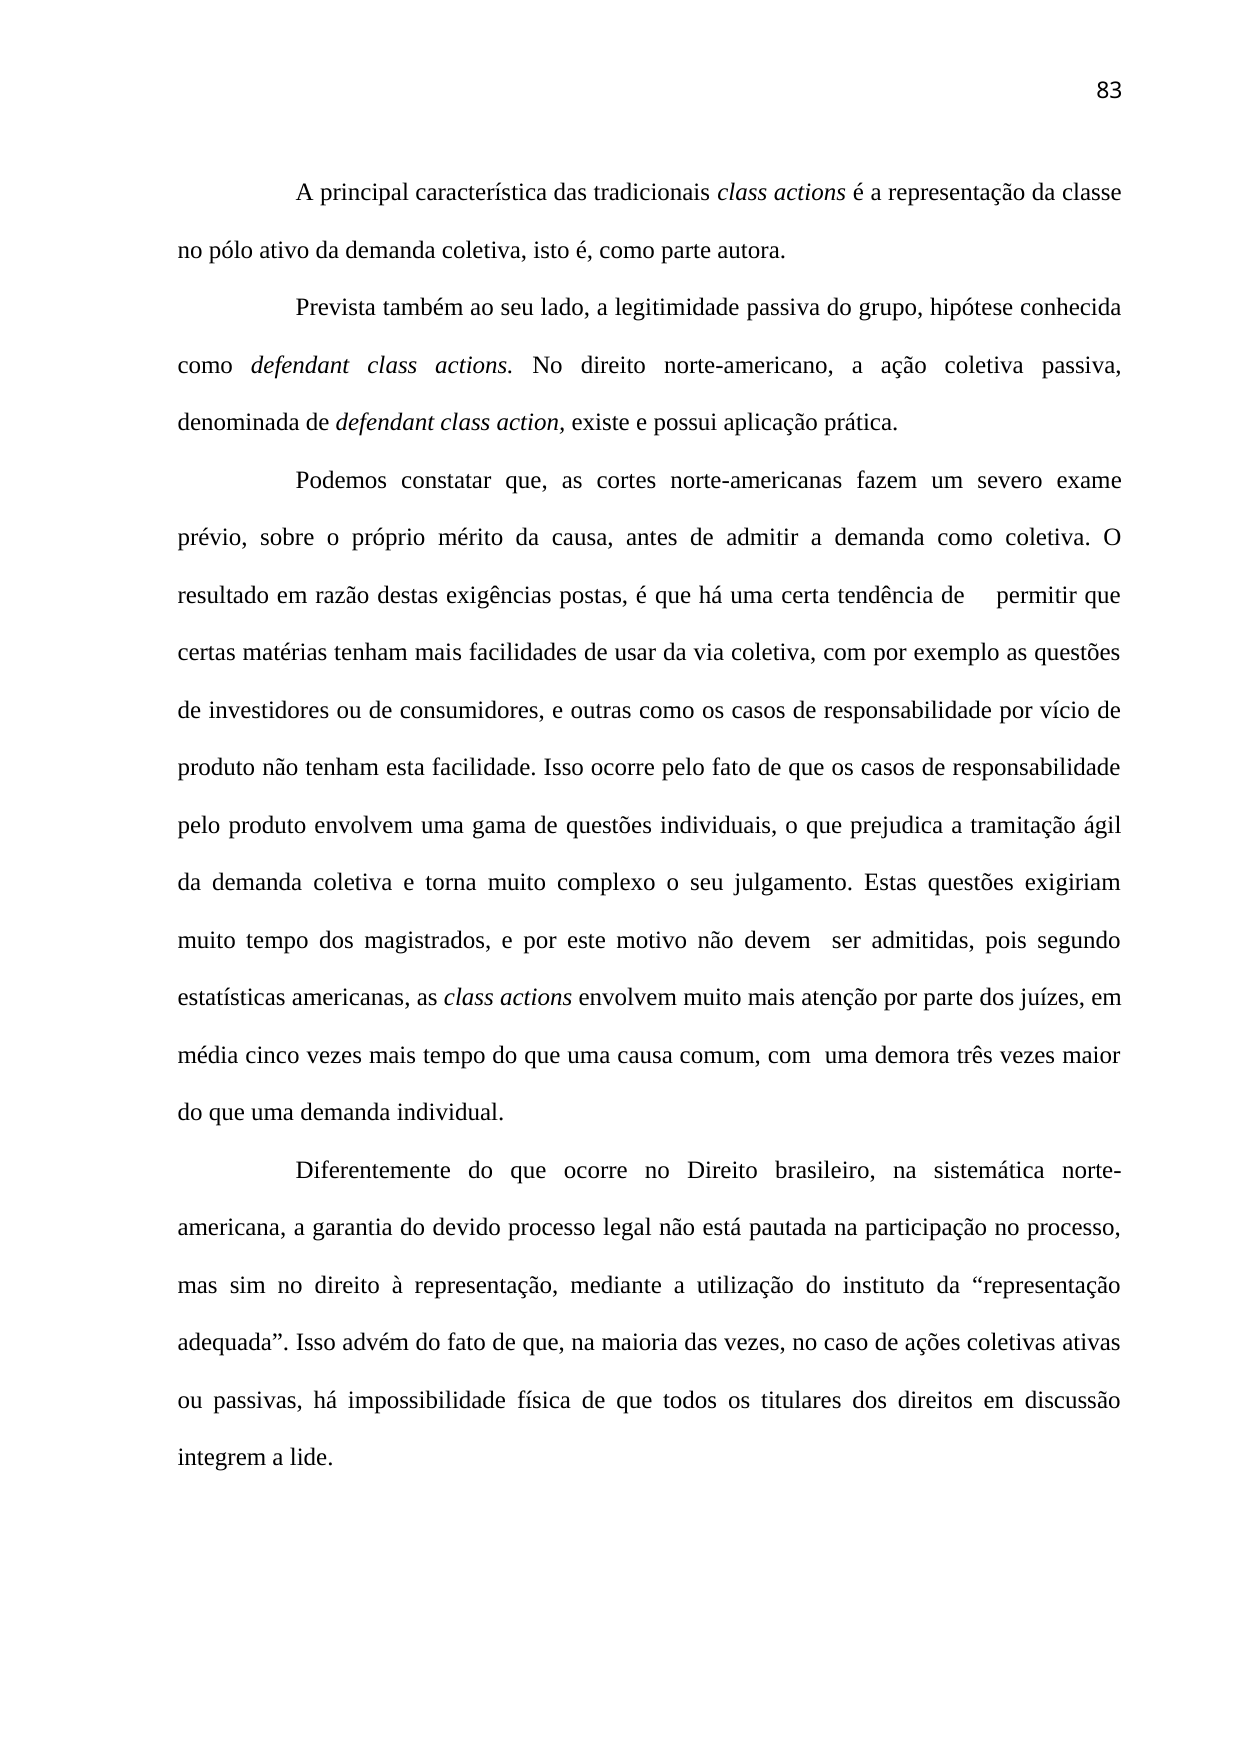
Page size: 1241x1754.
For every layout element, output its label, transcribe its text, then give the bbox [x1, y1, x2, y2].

text A principal característica das tradicionais class actions é a representação da classe no pólo ativo da demanda coletiva, isto é, como parte autora. [177, 177, 1122, 263]
text Podemos constatar que, as cortes norte-americanas fazem um severo exame prévio, sobre o próprio mérito da causa, antes de admitir a demanda como coletiva. O resultado em razão destas exigências postas, é que há uma certa tendência de permitir que certas matérias tenham mais facilidades de usar da via coletiva, com por exemplo as questões de investidores ou de consumidores, e outras como os casos de responsabilidade por vício de produto não tenham esta facilidade. Isso ocorre pelo fato de que os casos de responsabilidade pelo produto envolvem uma gama de questões individuais, o que prejudica a tramitação ágil da demanda coletiva e torna muito complexo o seu julgamento. Estas questões exigiriam muito tempo dos magistrados, e por este motivo não devem ser admitidas, pois segundo estatísticas americanas, as class actions envolvem muito mais atenção por parte dos juízes, em média cinco vezes mais tempo do que uma causa comum, com uma demora três vezes maior do que uma demanda individual. [177, 465, 1122, 1126]
text Prevista também ao seu lado, a legitimidade passiva do grupo, hipótese conhecida como defendant class actions. No direito norte-americano, a ação coletiva passiva, denominada de defendant class action, existe e possui aplicação prática. [177, 292, 1122, 436]
text Diferentemente do que ocorre no Direito brasileiro, na sistemática norte-americana, a garantia do devido processo legal não está pautada na participação no processo, mas sim no direito à representação, mediante a utilização do instituto da “representação adequada”. Isso advém do fato de que, na maioria das vezes, no caso de ações coletivas ativas ou passivas, há impossibilidade física de que todos os titulares dos direitos em discussão integrem a lide. [177, 1155, 1122, 1471]
